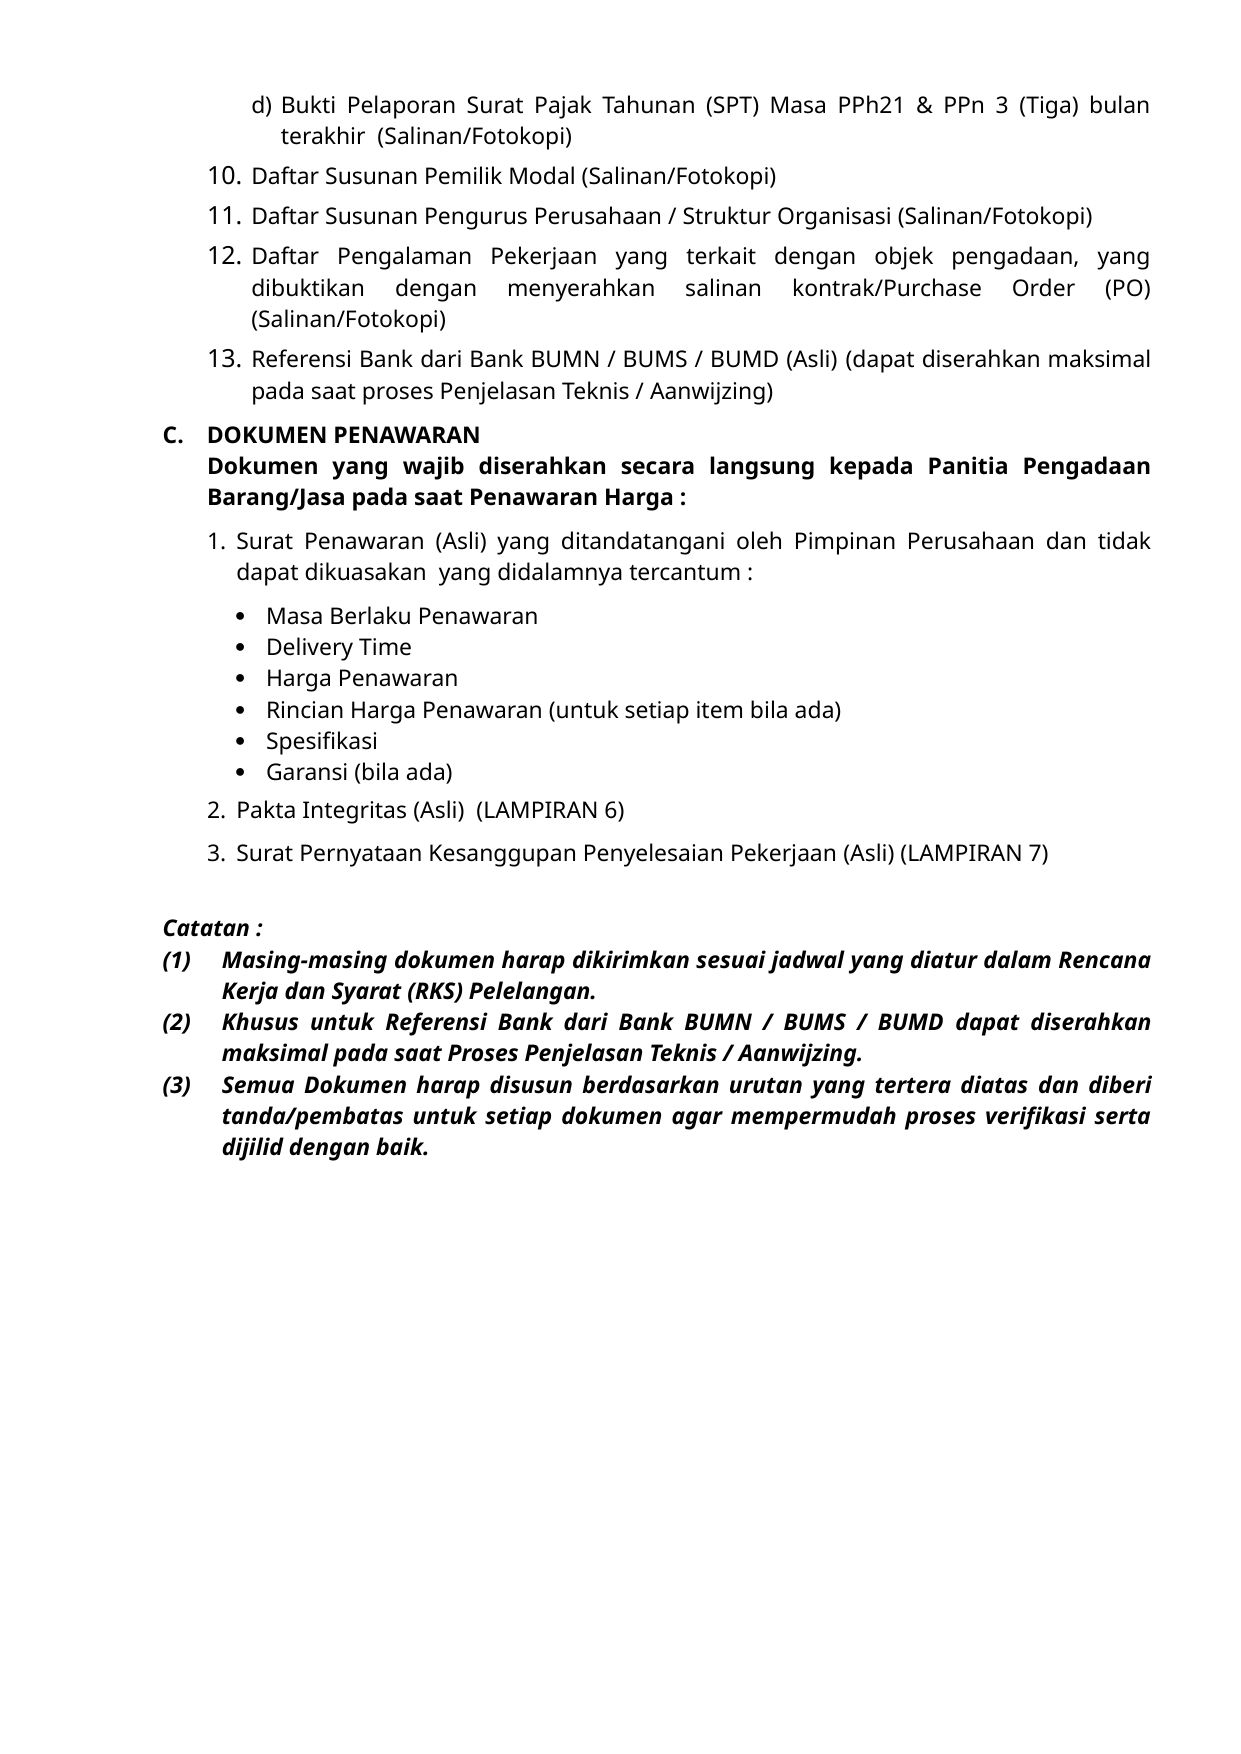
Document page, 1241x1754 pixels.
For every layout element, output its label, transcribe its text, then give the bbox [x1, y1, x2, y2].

list Spesifikasi [236, 725, 1152, 756]
list Referensi Bank dari Bank BUMN / BUMS / BUMD (Asli) (dapat diserahkan maksimal pada saat proses Penjelasan Teknis / Aanwijzing) [207, 341, 1152, 406]
list Garansi (bila ada) [236, 756, 1152, 787]
text Catatan : [118, 912, 1152, 944]
list Daftar Pengalaman Pekerjaan yang terkait dengan objek pengadaan, yang dibuktikan dengan menyerahkan salinan kontrak/Purchase Order (PO) (Salinan/Fotokopi) [207, 238, 1152, 334]
list Semua Dokumen harap disusun berdasarkan urutan yang tertera diatas dan diberi tanda/pembatas untuk setiap dokumen agar mempermudah proses verifikasi serta dijilid dengan baik. [162, 1069, 1152, 1162]
list Bukti Pelaporan Surat Pajak Tahunan (SPT) Masa PPh21 & PPn 3 (Tiga) bulan terakhir (Salinan/Fotokopi) [251, 89, 1152, 151]
list Masa Berlaku Penawaran [236, 600, 1152, 631]
list DOKUMEN PENAWARAN [162, 419, 1152, 450]
list Harga Penawaran [236, 662, 1152, 694]
list Khusus untuk Referensi Bank dari Bank BUMN / BUMS / BUMD dapat diserahkan maksimal pada saat Proses Penjelasan Teknis / Aanwijzing. [162, 1006, 1152, 1069]
list Rincian Harga Penawaran (untuk setiap item bila ada) [236, 694, 1152, 725]
list Daftar Susunan Pengurus Perusahaan / Struktur Organisasi (Salinan/Fotokopi) [207, 198, 1152, 232]
text Dokumen yang wajib diserahkan secara langsung kepada Panitia Pengadaan Barang/Jasa pada saat Penawaran Harga : [207, 450, 1152, 512]
list Delivery Time [236, 631, 1152, 662]
list Surat Pernyataan Kesanggupan Penyelesaian Pekerjaan (Asli) (LAMPIRAN 7) [207, 837, 1152, 869]
list Pakta Integritas (Asli) (LAMPIRAN 6) [207, 794, 1152, 825]
list Daftar Susunan Pemilik Modal (Salinan/Fotokopi) [207, 157, 1152, 191]
list Surat Penawaran (Asli) yang ditandatangani oleh Pimpinan Perusahaan dan tidak dapat dikuasakan yang didalamnya tercantum : [207, 525, 1152, 587]
list Masing-masing dokumen harap dikirimkan sesuai jadwal yang diatur dalam Rencana Kerja dan Syarat (RKS) Pelelangan. [162, 944, 1152, 1006]
